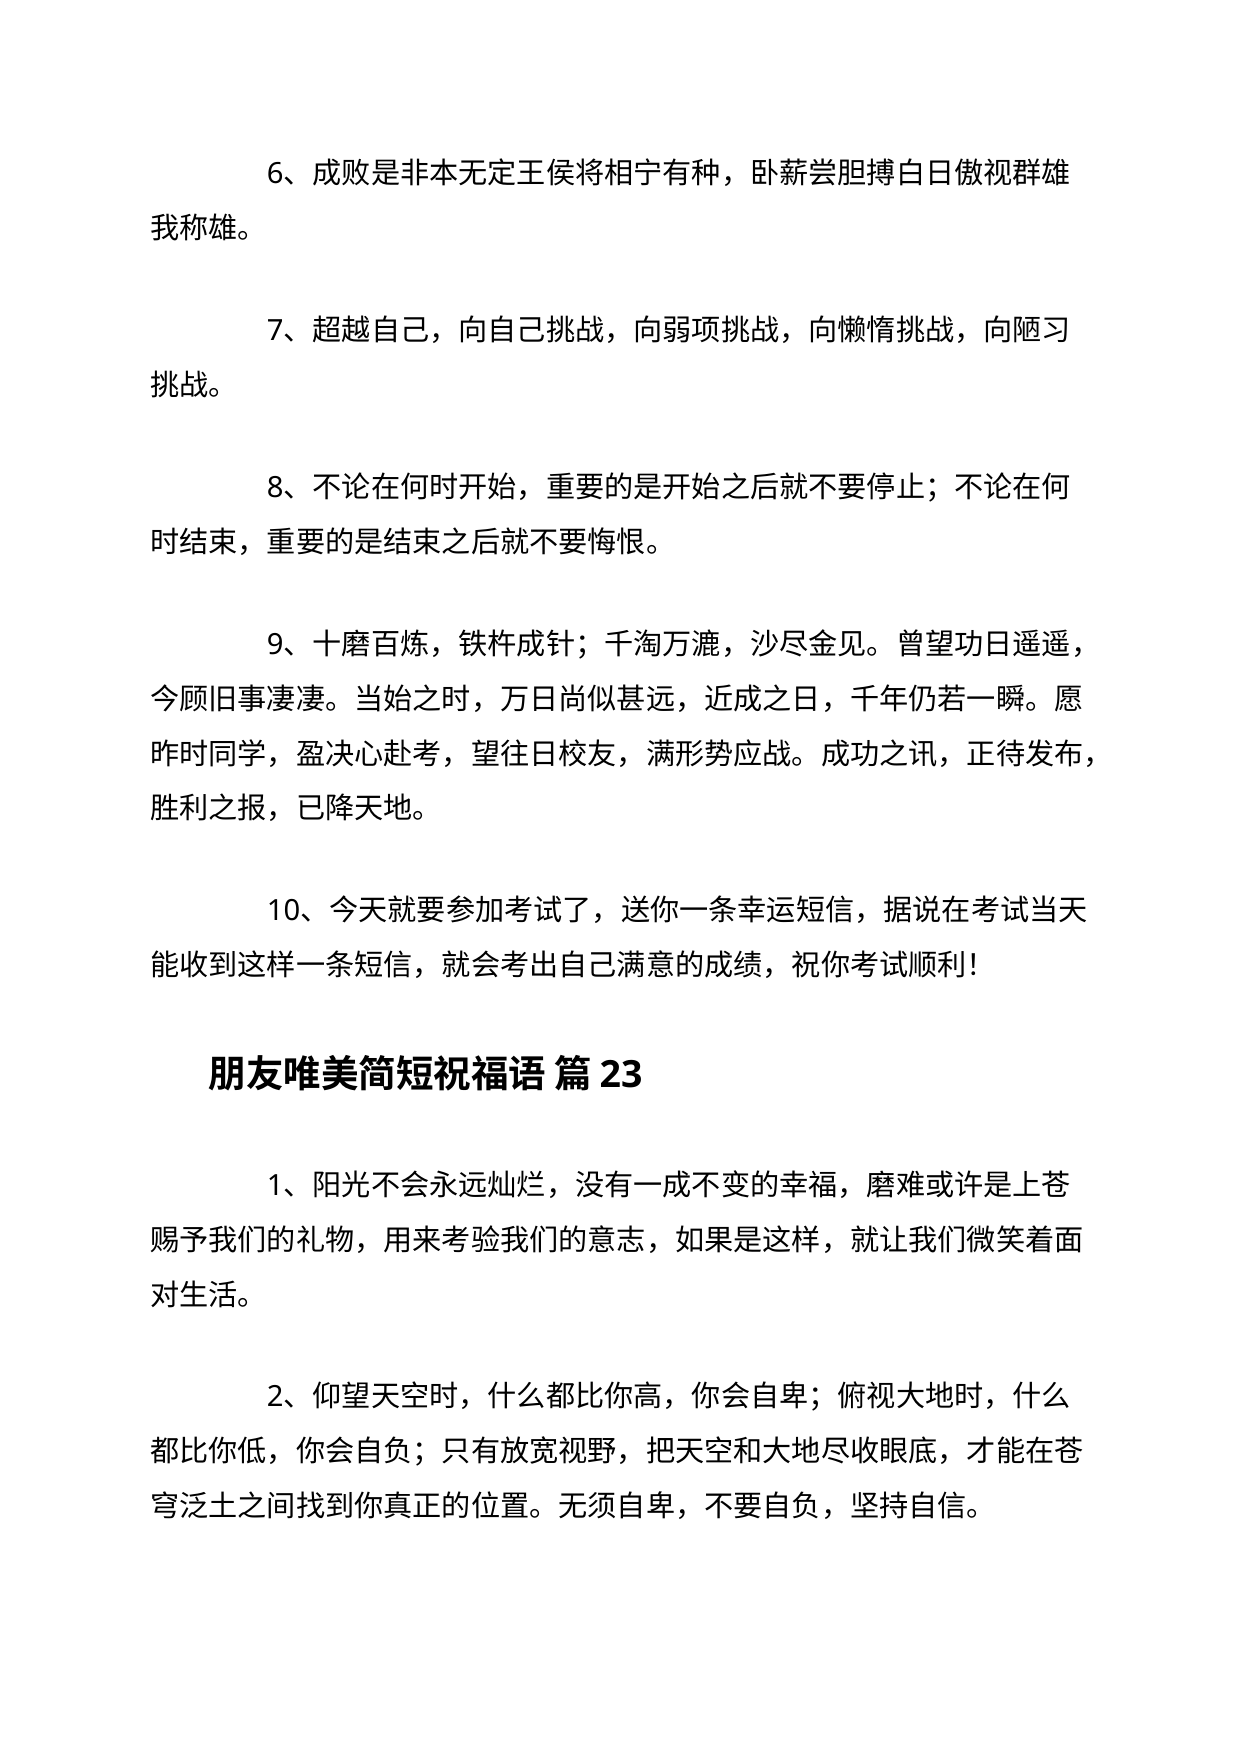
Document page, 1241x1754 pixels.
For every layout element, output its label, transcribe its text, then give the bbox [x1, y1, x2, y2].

text 朋友唯美简短祝福语 篇23 [150, 1044, 1090, 1098]
text 9、十磨百炼，铁杵成针；千淘万漉，沙尽金见。曾望功日遥遥，今顾旧事凄凄。当始之时，万日尚似甚远，近成之日，千年仍若一瞬。愿昨时同学，盈决心赴考，望往日校友，满形势应战。成功之讯，正待发布，胜利之报，已降天地。 [150, 620, 1090, 827]
text 7、超越自己，向自己挑战，向弱项挑战，向懒惰挑战，向陋习挑战。 [150, 307, 1090, 404]
text 8、不论在何时开始，重要的是开始之后就不要停止；不论在何时结束，重要的是结束之后就不要悔恨。 [150, 463, 1090, 561]
text 6、成败是非本无定王侯将相宁有种，卧薪尝胆搏白日傲视群雄我称雄。 [150, 150, 1090, 247]
text 10、今天就要参加考试了，送你一条幸运短信，据说在考试当天能收到这样一条短信，就会考出自己满意的成绩，祝你考试顺利！ [150, 887, 1090, 984]
text 1、阳光不会永远灿烂，没有一成不变的幸福，磨难或许是上苍赐予我们的礼物，用来考验我们的意志，如果是这样，就让我们微笑着面对生活。 [150, 1161, 1090, 1313]
text 2、仰望天空时，什么都比你高，你会自卑；俯视大地时，什么都比你低，你会自负；只有放宽视野，把天空和大地尽收眼底，才能在苍穹泛土之间找到你真正的位置。无须自卑，不要自负，坚持自信。 [150, 1373, 1090, 1525]
